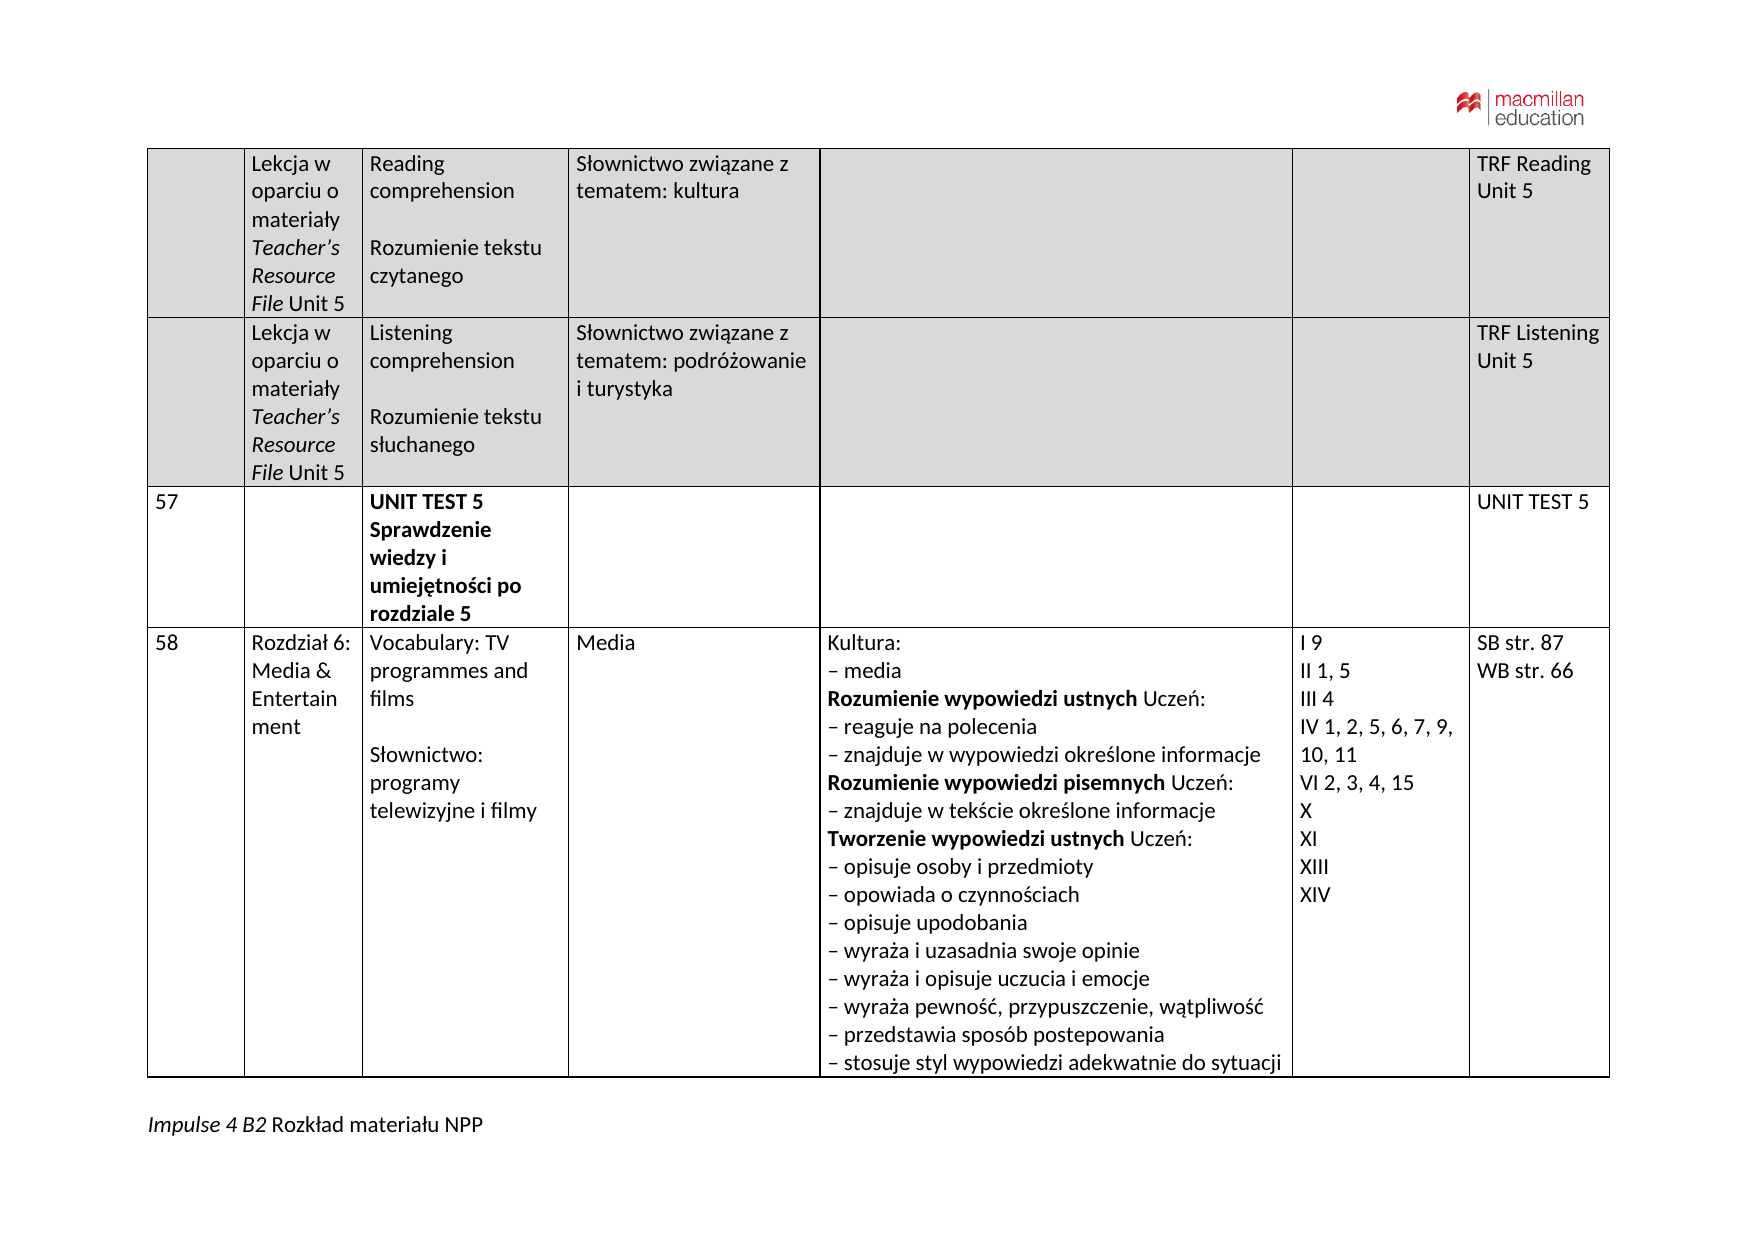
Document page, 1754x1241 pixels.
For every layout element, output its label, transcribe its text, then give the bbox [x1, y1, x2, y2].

table_cell 57 [148, 487, 244, 627]
table_cell [821, 149, 1292, 317]
table_cell [821, 487, 1292, 627]
table_cell [1293, 318, 1469, 486]
table_cell [245, 487, 362, 627]
table_cell Słownictwo związane z tematem: kultura [569, 149, 819, 317]
table_cell SB str. 87 WB str. 66 [1470, 628, 1609, 1076]
table_cell TRF Listening Unit 5 [1470, 318, 1609, 486]
picture [1442, 73, 1607, 143]
table_cell UNIT TEST 5 [1470, 487, 1609, 627]
table_cell [821, 318, 1292, 486]
table_cell [1293, 149, 1469, 317]
table_cell Lekcja w oparciu o materiały Teacher’s Resource File Unit 5 [245, 318, 362, 486]
table_cell Lekcja w oparciu o materiały Teacher’s Resource File Unit 5 [245, 149, 362, 317]
table_cell Reading comprehension Rozumienie tekstu czytanego [363, 149, 568, 317]
table_cell 58 [148, 628, 244, 1076]
table_cell [148, 149, 244, 317]
table_cell Vocabulary: TV programmes and films Słownictwo: programy telewizyjne i filmy [363, 628, 568, 1076]
table_cell UNIT TEST 5 Sprawdzenie wiedzy i umiejętności po rozdziale 5 [363, 487, 568, 627]
table_cell Media [569, 628, 819, 1076]
table_cell Słownictwo związane z tematem: podróżowanie i turystyka [569, 318, 819, 486]
table_cell [148, 318, 244, 486]
table_cell Rozdział 6: Media & Entertainment [245, 628, 362, 1076]
table_cell [1293, 487, 1469, 627]
table_cell TRF Reading Unit 5 [1470, 149, 1609, 317]
table_cell Listening comprehension Rozumienie tekstu słuchanego [363, 318, 568, 486]
table_cell I 9 II 1, 5 III 4 IV 1, 2, 5, 6, 7, 9, 10, 11 VI 2, 3, 4, 15 X XI XIII XIV [1293, 628, 1469, 1076]
table_cell [569, 487, 819, 627]
